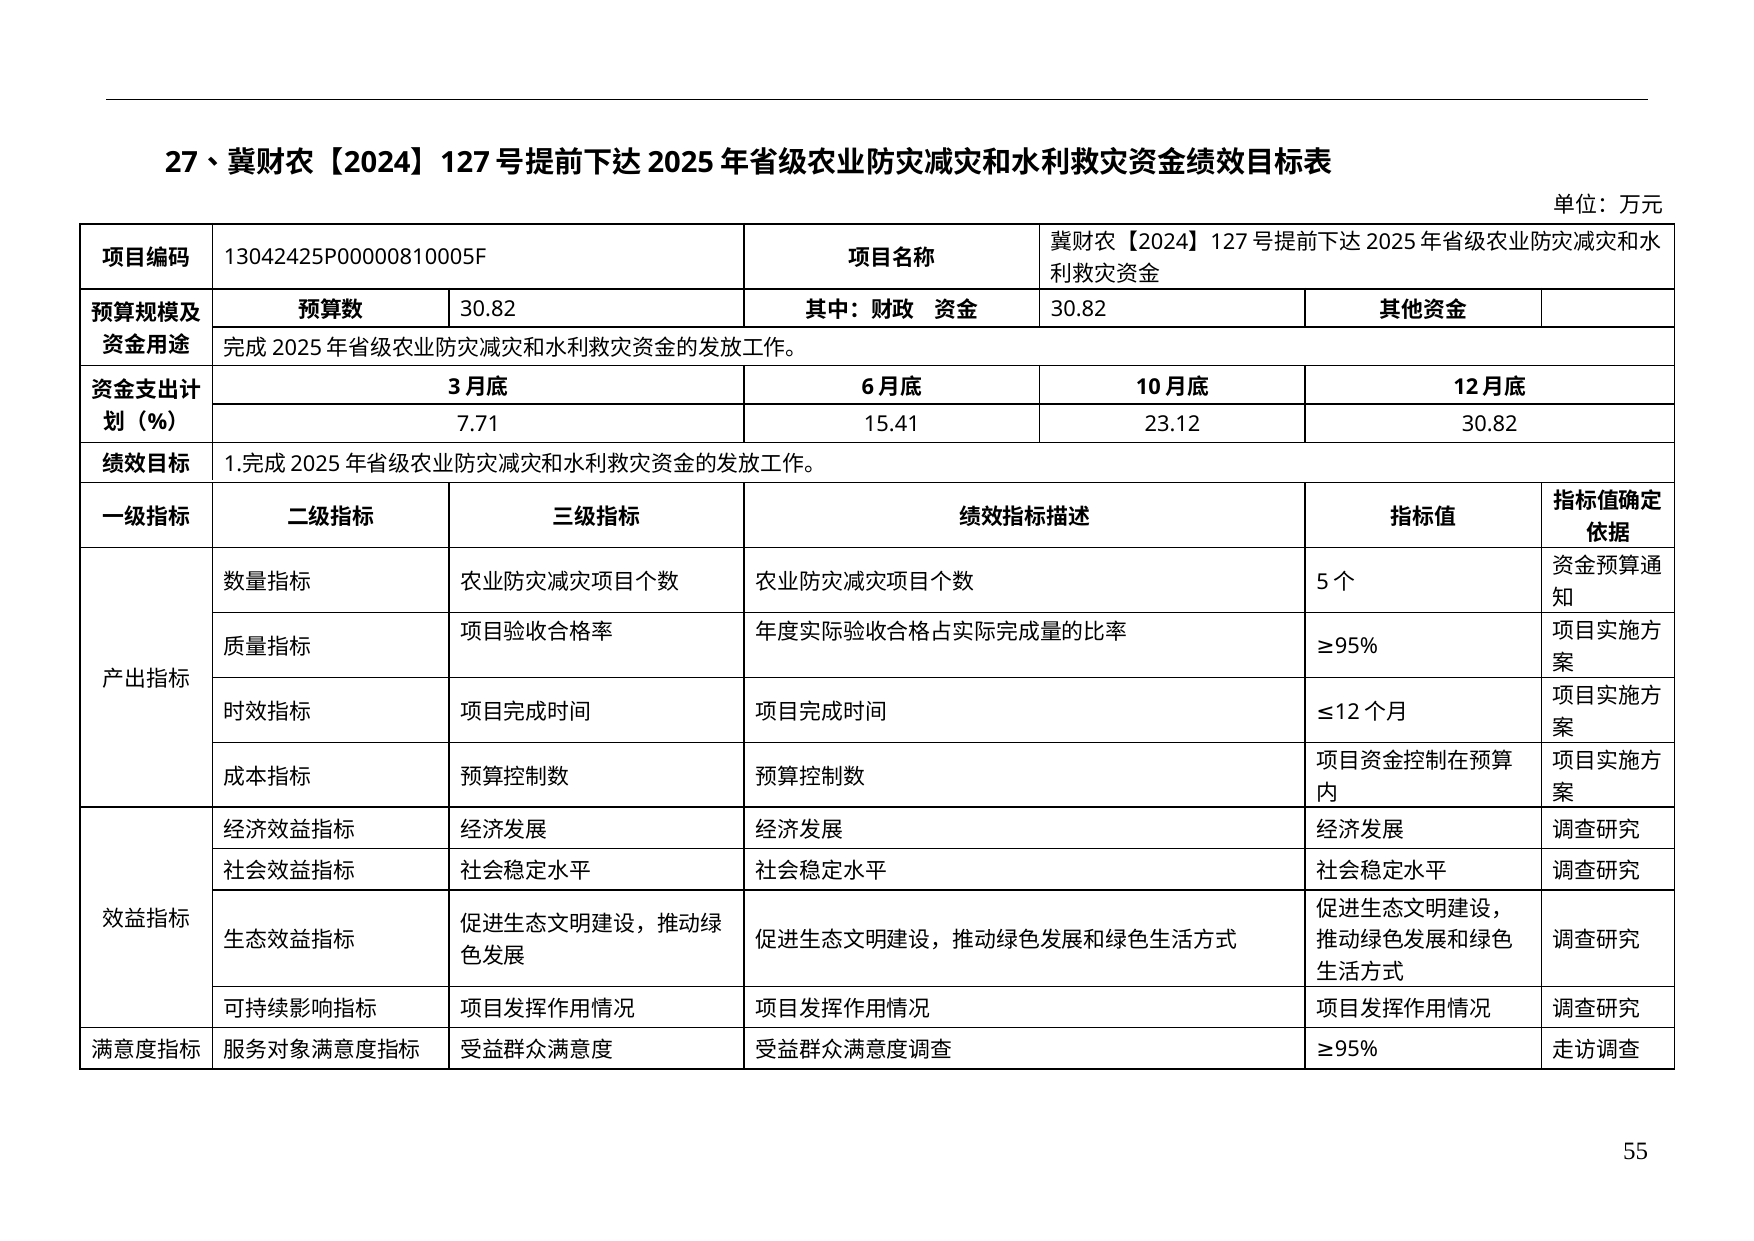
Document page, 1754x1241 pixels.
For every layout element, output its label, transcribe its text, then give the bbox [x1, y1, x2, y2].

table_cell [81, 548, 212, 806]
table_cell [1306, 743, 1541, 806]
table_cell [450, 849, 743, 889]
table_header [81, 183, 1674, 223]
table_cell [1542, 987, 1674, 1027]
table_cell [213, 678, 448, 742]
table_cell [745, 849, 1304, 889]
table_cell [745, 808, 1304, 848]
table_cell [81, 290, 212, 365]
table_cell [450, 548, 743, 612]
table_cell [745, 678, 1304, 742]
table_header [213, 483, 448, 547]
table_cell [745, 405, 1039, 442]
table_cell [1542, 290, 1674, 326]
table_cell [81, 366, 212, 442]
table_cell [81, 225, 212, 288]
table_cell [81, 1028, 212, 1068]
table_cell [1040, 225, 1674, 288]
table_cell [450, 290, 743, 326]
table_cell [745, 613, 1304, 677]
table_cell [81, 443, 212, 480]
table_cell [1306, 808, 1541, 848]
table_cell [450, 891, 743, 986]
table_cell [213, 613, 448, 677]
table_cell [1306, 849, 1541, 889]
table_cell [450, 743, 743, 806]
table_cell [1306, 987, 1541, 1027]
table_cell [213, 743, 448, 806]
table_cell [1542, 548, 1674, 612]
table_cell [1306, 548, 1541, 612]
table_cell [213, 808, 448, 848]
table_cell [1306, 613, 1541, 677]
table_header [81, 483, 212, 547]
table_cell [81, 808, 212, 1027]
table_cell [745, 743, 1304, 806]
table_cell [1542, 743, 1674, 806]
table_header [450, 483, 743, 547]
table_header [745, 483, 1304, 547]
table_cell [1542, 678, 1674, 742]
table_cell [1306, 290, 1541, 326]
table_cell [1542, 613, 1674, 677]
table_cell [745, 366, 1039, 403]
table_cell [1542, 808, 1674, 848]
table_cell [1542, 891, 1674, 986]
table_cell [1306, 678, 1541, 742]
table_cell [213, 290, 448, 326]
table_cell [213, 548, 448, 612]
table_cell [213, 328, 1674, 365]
text 27、冀财农【2024】127号提前下达2025年省级农业防灾减灾和水利救灾资金绩效目标表 [106, 142, 1648, 181]
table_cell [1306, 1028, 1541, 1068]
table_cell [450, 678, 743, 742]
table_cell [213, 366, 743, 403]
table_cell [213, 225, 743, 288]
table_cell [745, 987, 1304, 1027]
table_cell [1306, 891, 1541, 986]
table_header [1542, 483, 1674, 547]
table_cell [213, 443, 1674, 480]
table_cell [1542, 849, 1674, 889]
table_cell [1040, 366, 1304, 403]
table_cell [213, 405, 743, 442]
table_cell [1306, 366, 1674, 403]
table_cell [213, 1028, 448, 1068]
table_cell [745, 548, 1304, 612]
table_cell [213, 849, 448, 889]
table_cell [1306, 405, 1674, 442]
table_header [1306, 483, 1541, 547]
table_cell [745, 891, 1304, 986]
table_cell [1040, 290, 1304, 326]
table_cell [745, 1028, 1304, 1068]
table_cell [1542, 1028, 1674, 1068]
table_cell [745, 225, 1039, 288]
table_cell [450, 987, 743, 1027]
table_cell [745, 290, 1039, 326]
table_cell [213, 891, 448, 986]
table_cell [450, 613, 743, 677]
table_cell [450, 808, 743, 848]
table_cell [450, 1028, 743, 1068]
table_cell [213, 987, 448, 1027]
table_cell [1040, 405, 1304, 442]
